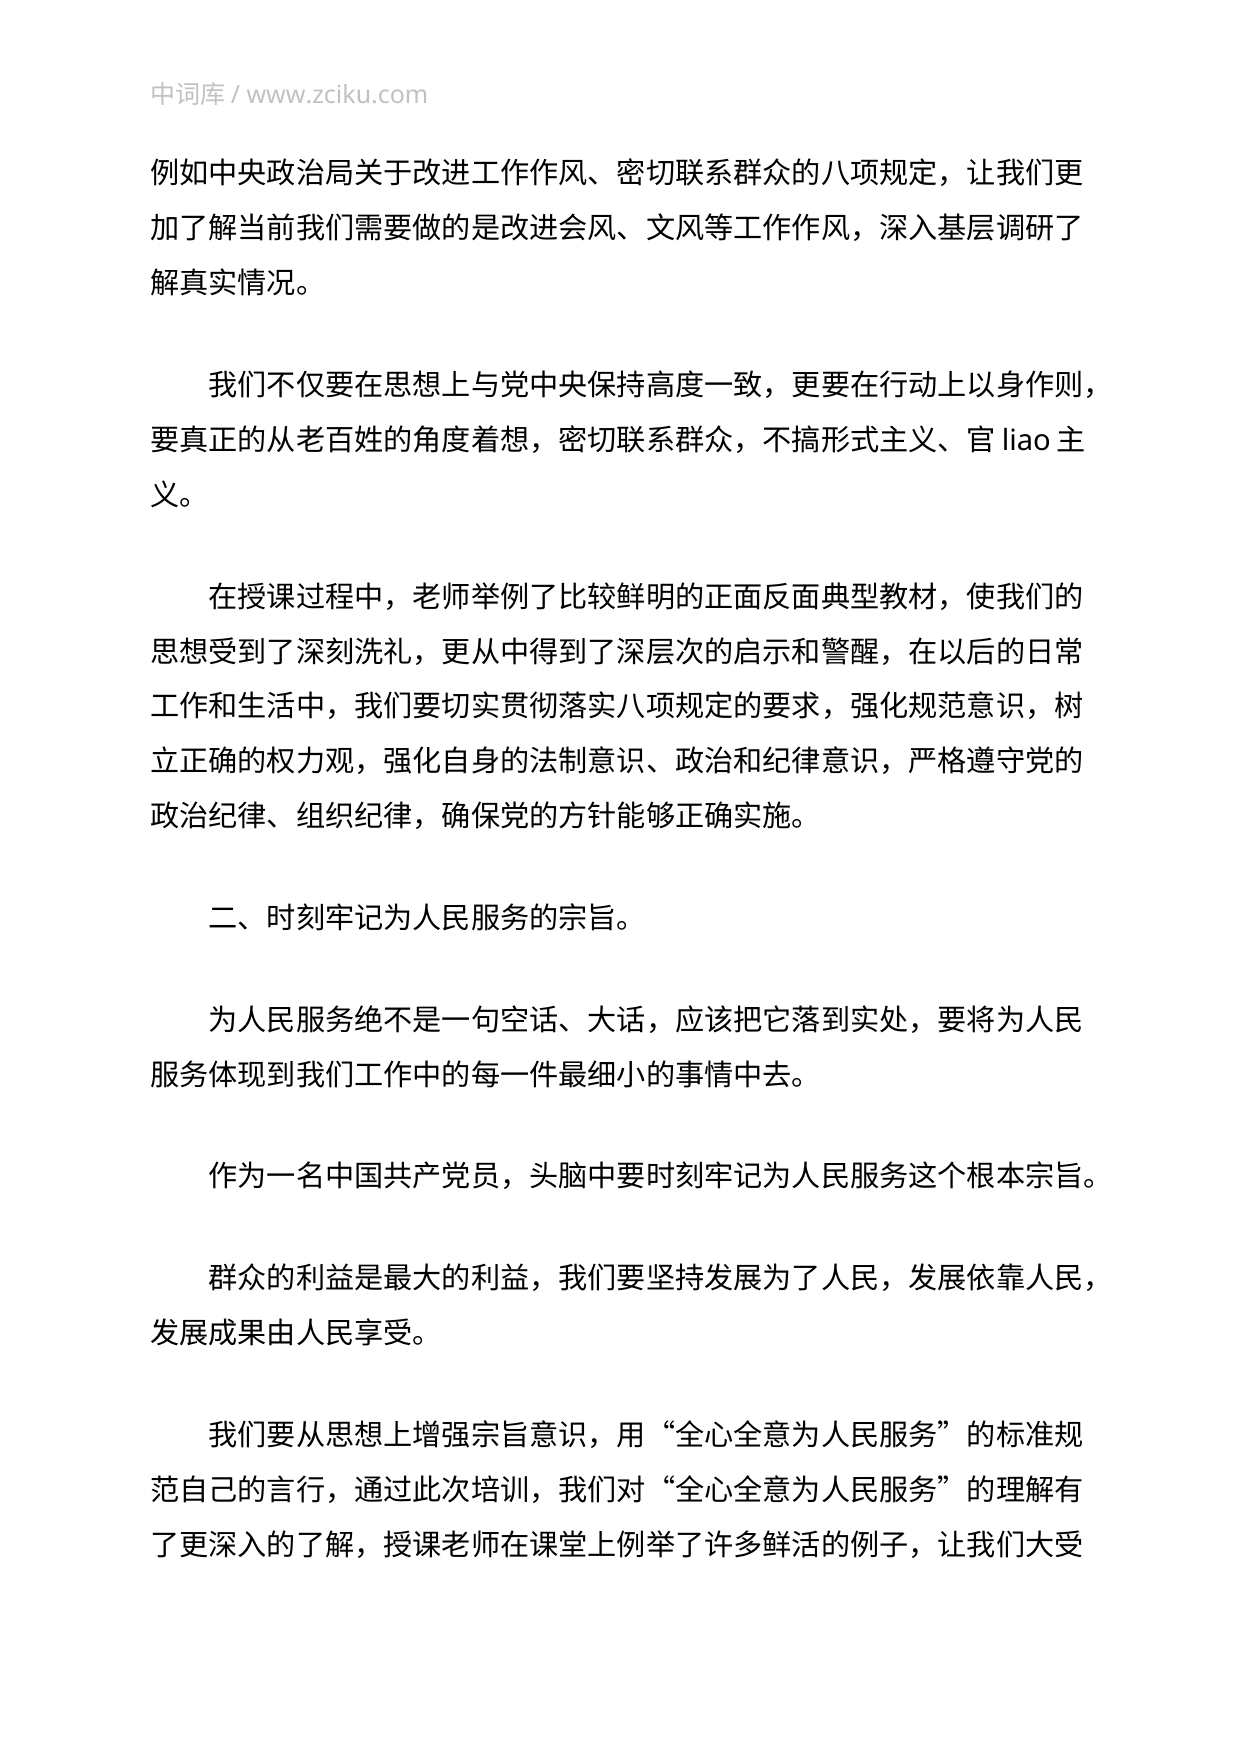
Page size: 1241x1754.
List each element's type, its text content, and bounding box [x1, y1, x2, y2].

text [150, 1411, 1090, 1563]
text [150, 150, 1090, 302]
text 二、时刻牢记为人民服务的宗旨。 [150, 894, 1090, 937]
text 群众的利益是最大的利益，我们要坚持发展为了人民，发展依靠人民，发展成果由人民享受。 [150, 1255, 1090, 1352]
text 作为一名中国共产党员，头脑中要时刻牢记为人民服务这个根本宗旨。 [150, 1153, 1090, 1195]
text 我们不仅要在思想上与党中央保持高度一致，更要在行动上以身作则，要真正的从老百姓的角度着想，密切联系群众，不搞形式主义、官liao主义。 [150, 362, 1090, 514]
text 为人民服务绝不是一句空话、大话，应该把它落到实处，要将为人民服务体现到我们工作中的每一件最细小的事情中去。 [150, 996, 1090, 1093]
text 在授课过程中，老师举例了比较鲜明的正面反面典型教材，使我们的思想受到了深刻洗礼，更从中得到了深层次的启示和警醒，在以后的日常工作和生活中，我们要切实贯彻落实八项规定的要求，强化规范意识，树立正确的权力观，强化自身的法制意识、政治和纪律意识，严格遵守党的政治纪律、组织纪律，确保党的方针能够正确实施。 [150, 573, 1090, 835]
